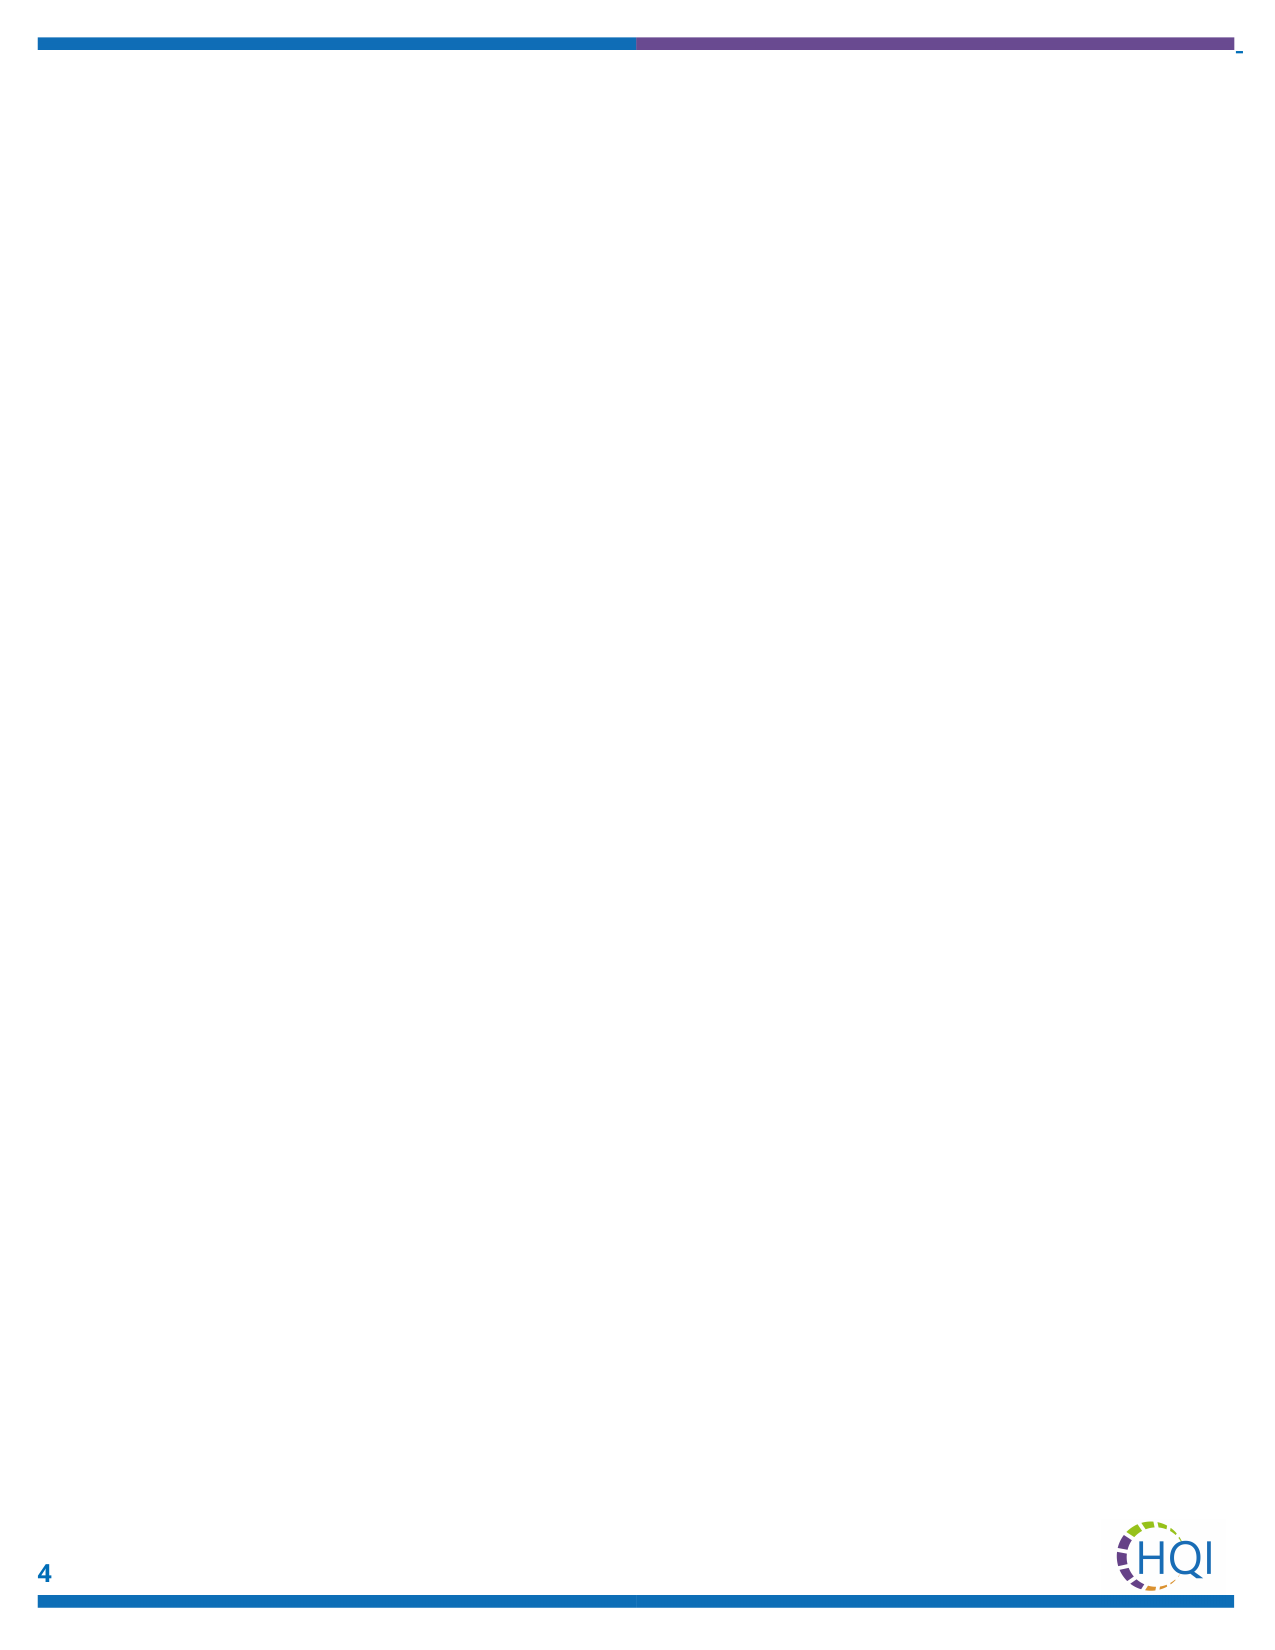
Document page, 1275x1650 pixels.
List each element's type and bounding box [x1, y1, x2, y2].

picture [37, 37, 1235, 50]
picture [37, 1519, 1235, 1608]
